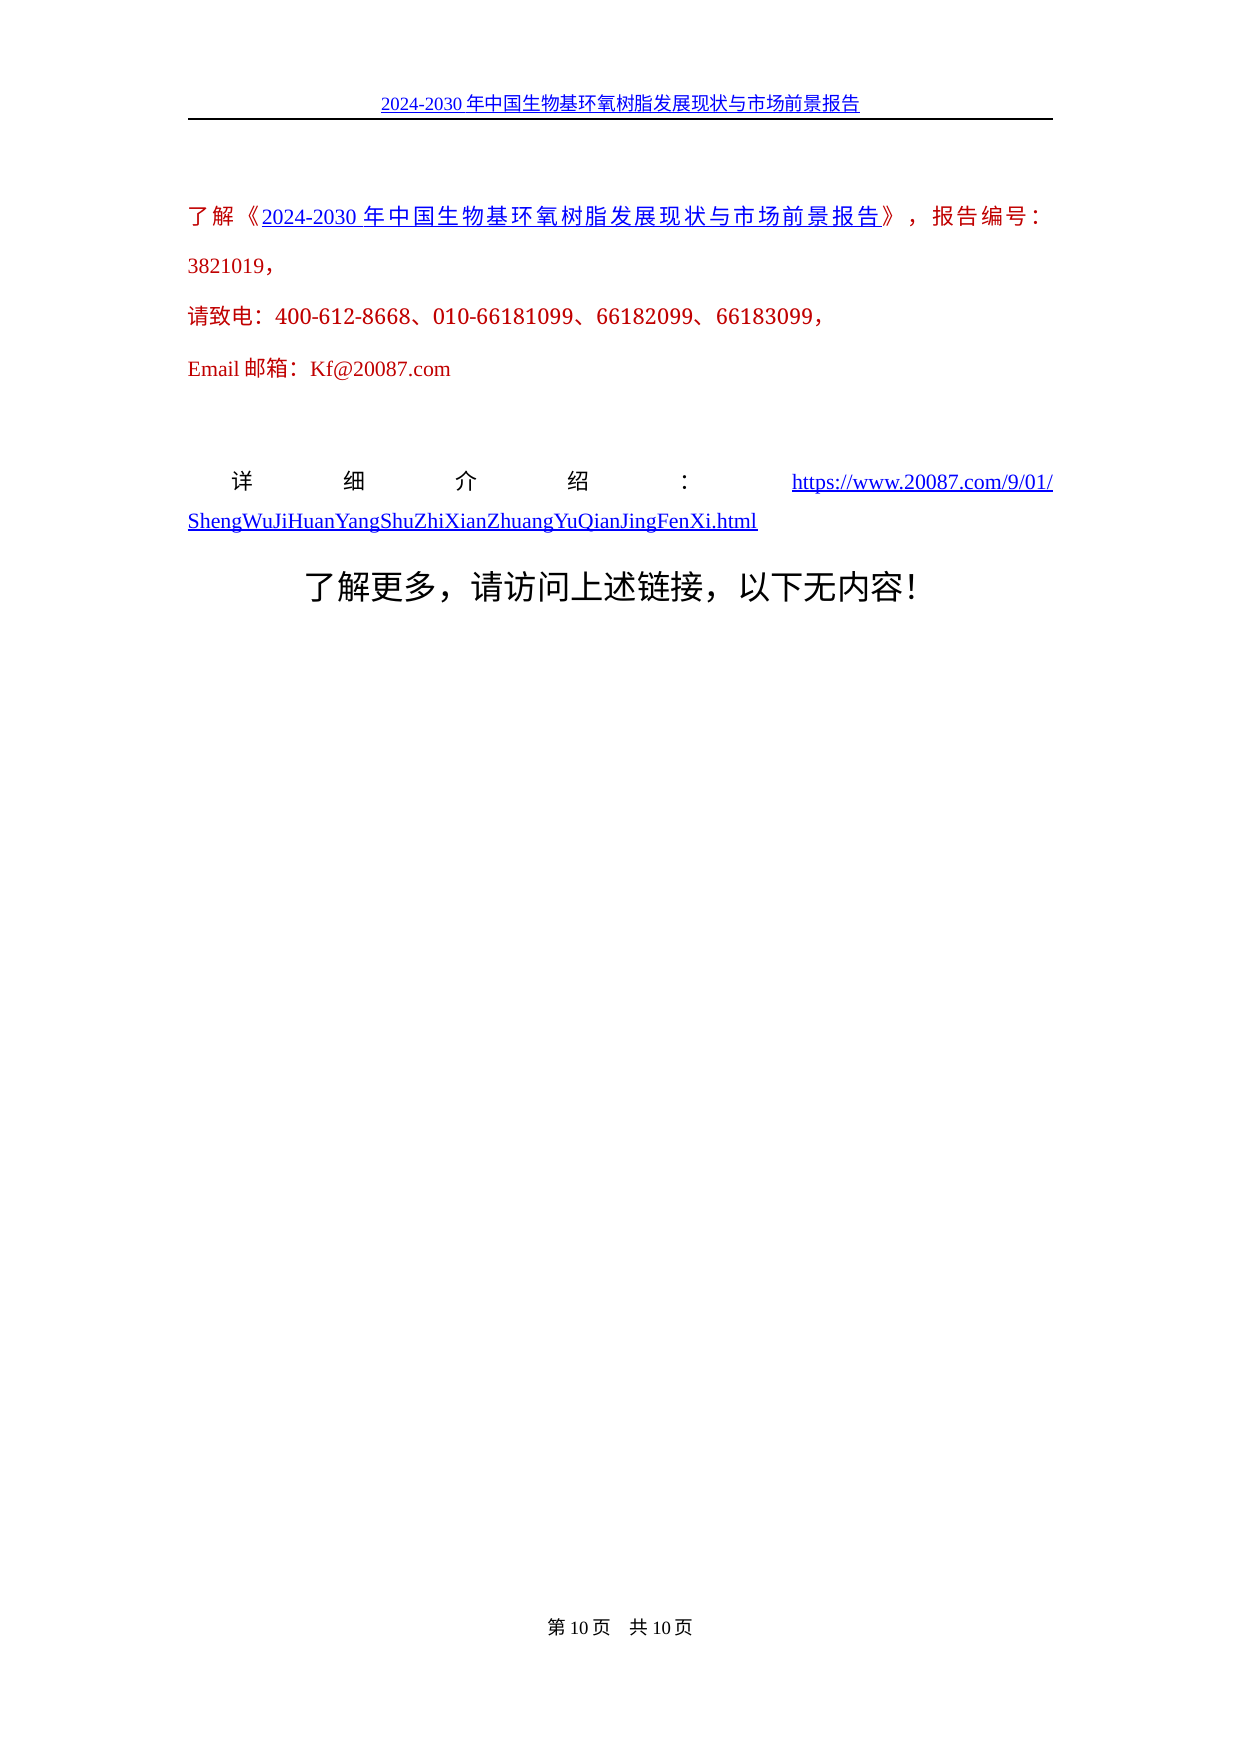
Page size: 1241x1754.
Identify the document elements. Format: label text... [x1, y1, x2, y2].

text 了解《2024-2030年中国生物基环氧树脂发展现状与市场前景报告》，报告编号：3821019， [187, 198, 1053, 280]
text Email邮箱：Kf@20087.com [187, 350, 1053, 383]
title 了解更多，请访问上述链接，以下无内容！ [187, 552, 1053, 617]
text 请致电：400-612-8668、010-66181099、66182099、66183099， [187, 299, 1053, 331]
text 详细介绍：https://www.20087.com/9/01/ShengWuJiHuanYangShuZhiXianZhuangYuQianJingFenXi.html [187, 463, 1053, 536]
